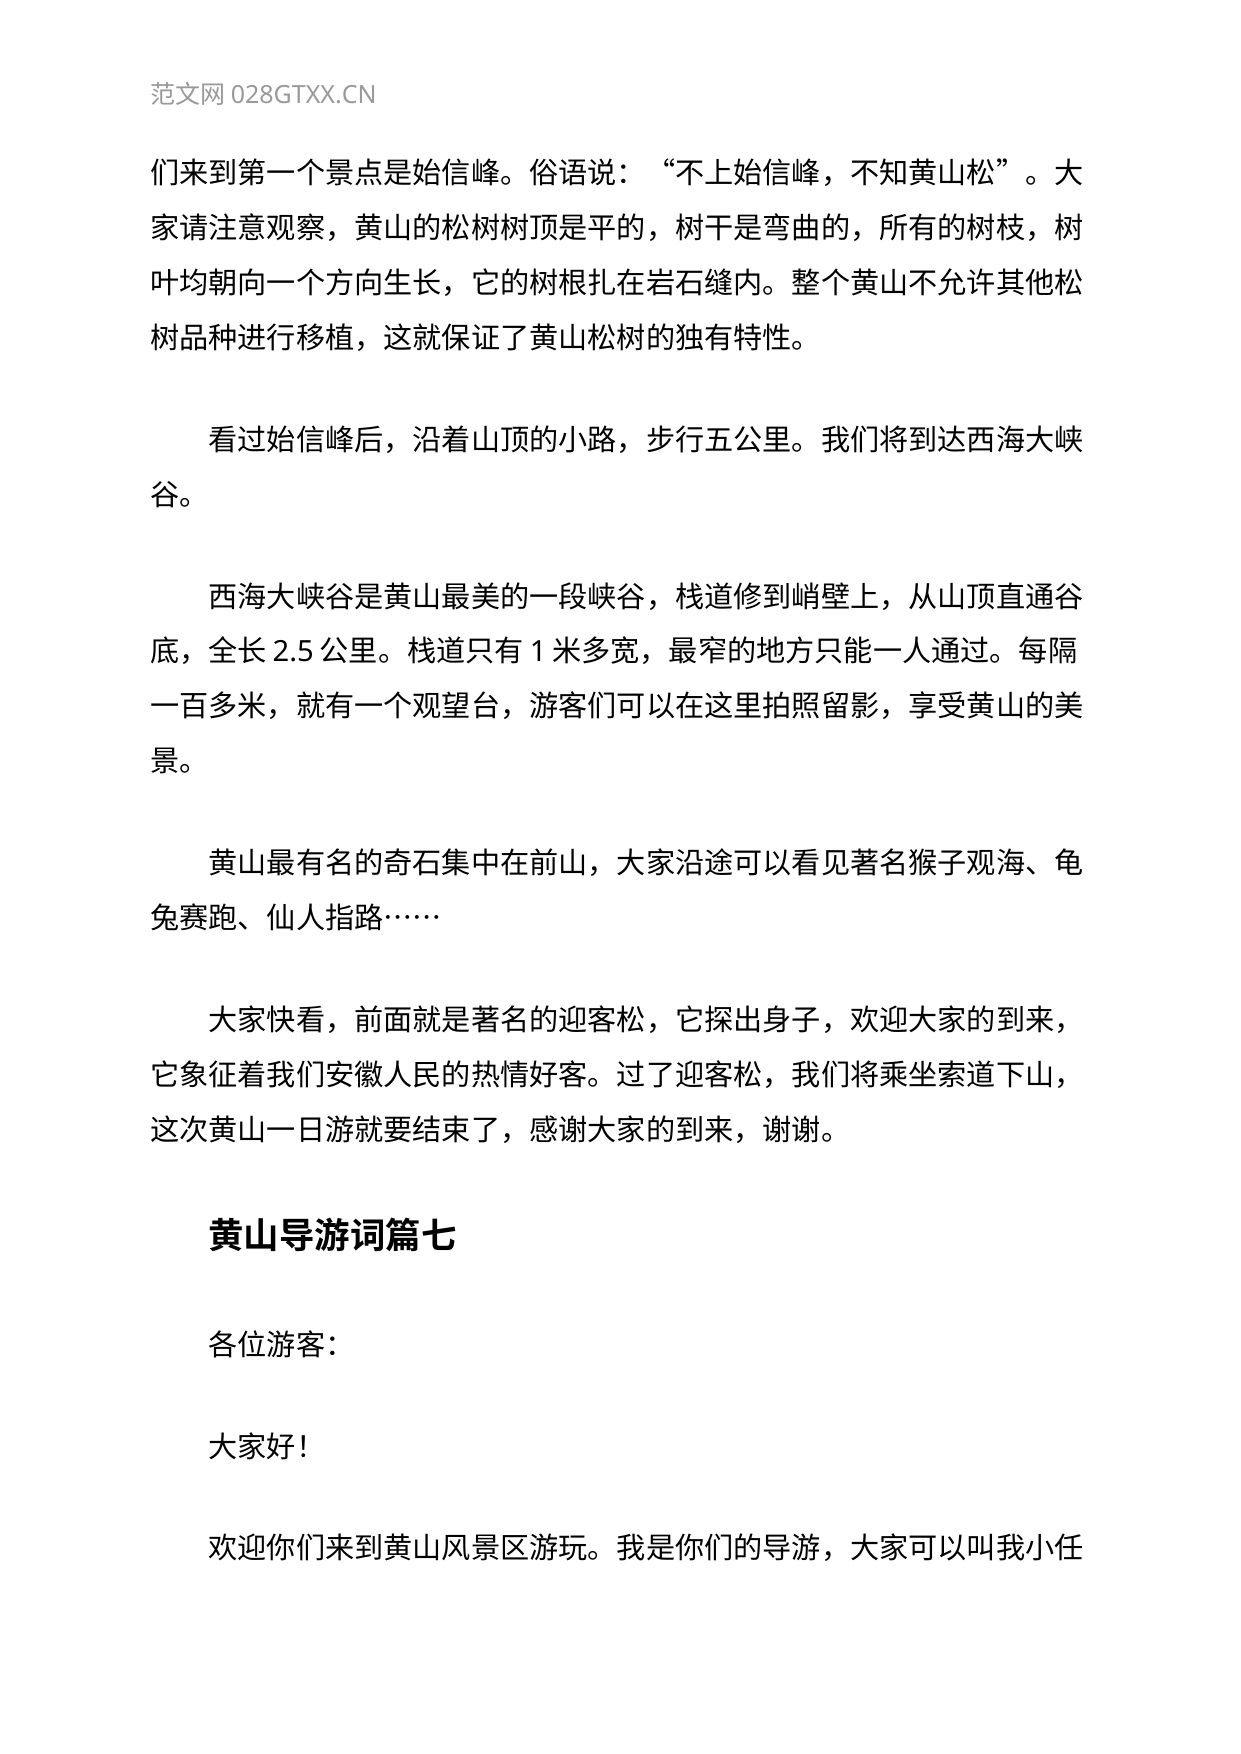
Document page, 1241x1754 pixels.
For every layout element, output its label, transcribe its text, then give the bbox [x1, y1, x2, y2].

text 大家好！ [150, 1423, 1090, 1465]
text 看过始信峰后，沿着山顶的小路，步行五公里。我们将到达西海大峡谷。 [150, 416, 1090, 514]
text 大家快看，前面就是著名的迎客松，它探出身子，欢迎大家的到来，它象征着我们安徽人民的热情好客。过了迎客松，我们将乘坐索道下山，这次黄山一日游就要结束了，感谢大家的到来，谢谢。 [150, 996, 1090, 1148]
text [150, 1525, 1090, 1567]
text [150, 150, 1090, 357]
text 各位游客： [150, 1321, 1090, 1364]
text 黄山导游词篇七 [150, 1208, 1090, 1259]
text 西海大峡谷是黄山最美的一段峡谷，栈道修到峭壁上，从山顶直通谷底，全长2.5公里。栈道只有1米多宽，最窄的地方只能一人通过。每隔一百多米，就有一个观望台，游客们可以在这里拍照留影，享受黄山的美景。 [150, 573, 1090, 780]
text 黄山最有名的奇石集中在前山，大家沿途可以看见著名猴子观海、龟兔赛跑、仙人指路…… [150, 840, 1090, 937]
